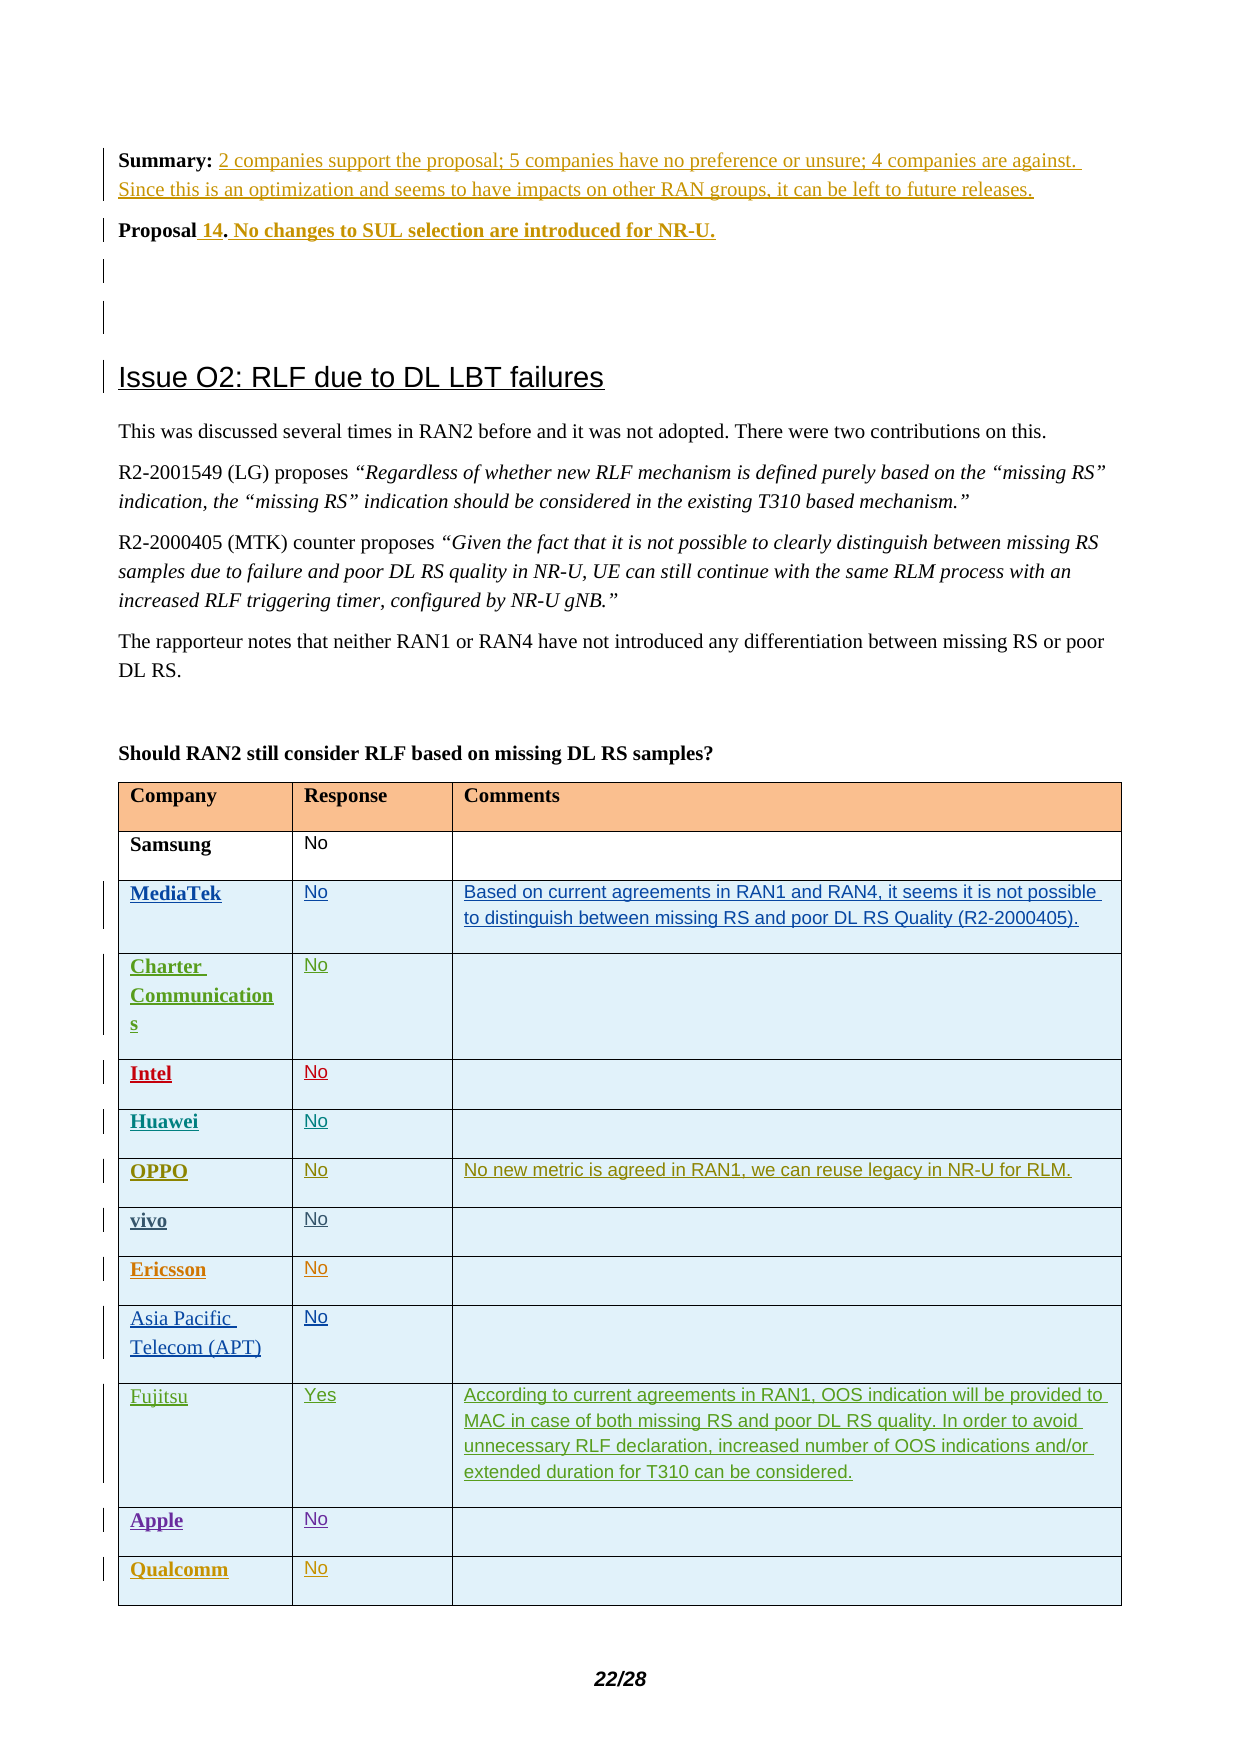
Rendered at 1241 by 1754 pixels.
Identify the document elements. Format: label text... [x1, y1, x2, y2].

text R2-2001549 (LG) proposes “Regardless of whether new RLF mechanism is defined purely based on the “missing RS” indication, the “missing RS” indication should be considered in the existing T310 based mechanism.” [118, 460, 1122, 513]
text Summary: [118, 148, 1122, 201]
text Proposal. [118, 218, 1122, 242]
text The rapporteur notes that neither RAN1 or RAN4 have not introduced any differentiation between missing RS or poor DL RS. [118, 629, 1122, 682]
text This was discussed several times in RAN2 before and it was not adopted. There were two contributions on this. [118, 418, 1122, 443]
subtitle Issue O2: RLF due to DL LBT failures [118, 359, 1122, 393]
table_header Response [293, 783, 452, 831]
table_cell [453, 832, 1121, 880]
table_header Comments [453, 783, 1121, 831]
table_cell No [293, 832, 452, 880]
table_cell Samsung [119, 832, 292, 880]
table_header Company [119, 783, 292, 831]
text R2-2000405 (MTK) counter proposes “Given the fact that it is not possible to clearly distinguish between missing RS samples due to failure and poor DL RS quality in NR-U, UE can still continue with the same RLM process with an increased RLF triggering timer, configured by NR-U gNB.” [118, 530, 1122, 612]
text Should RAN2 still consider RLF based on missing DL RS samples? [118, 741, 1122, 765]
